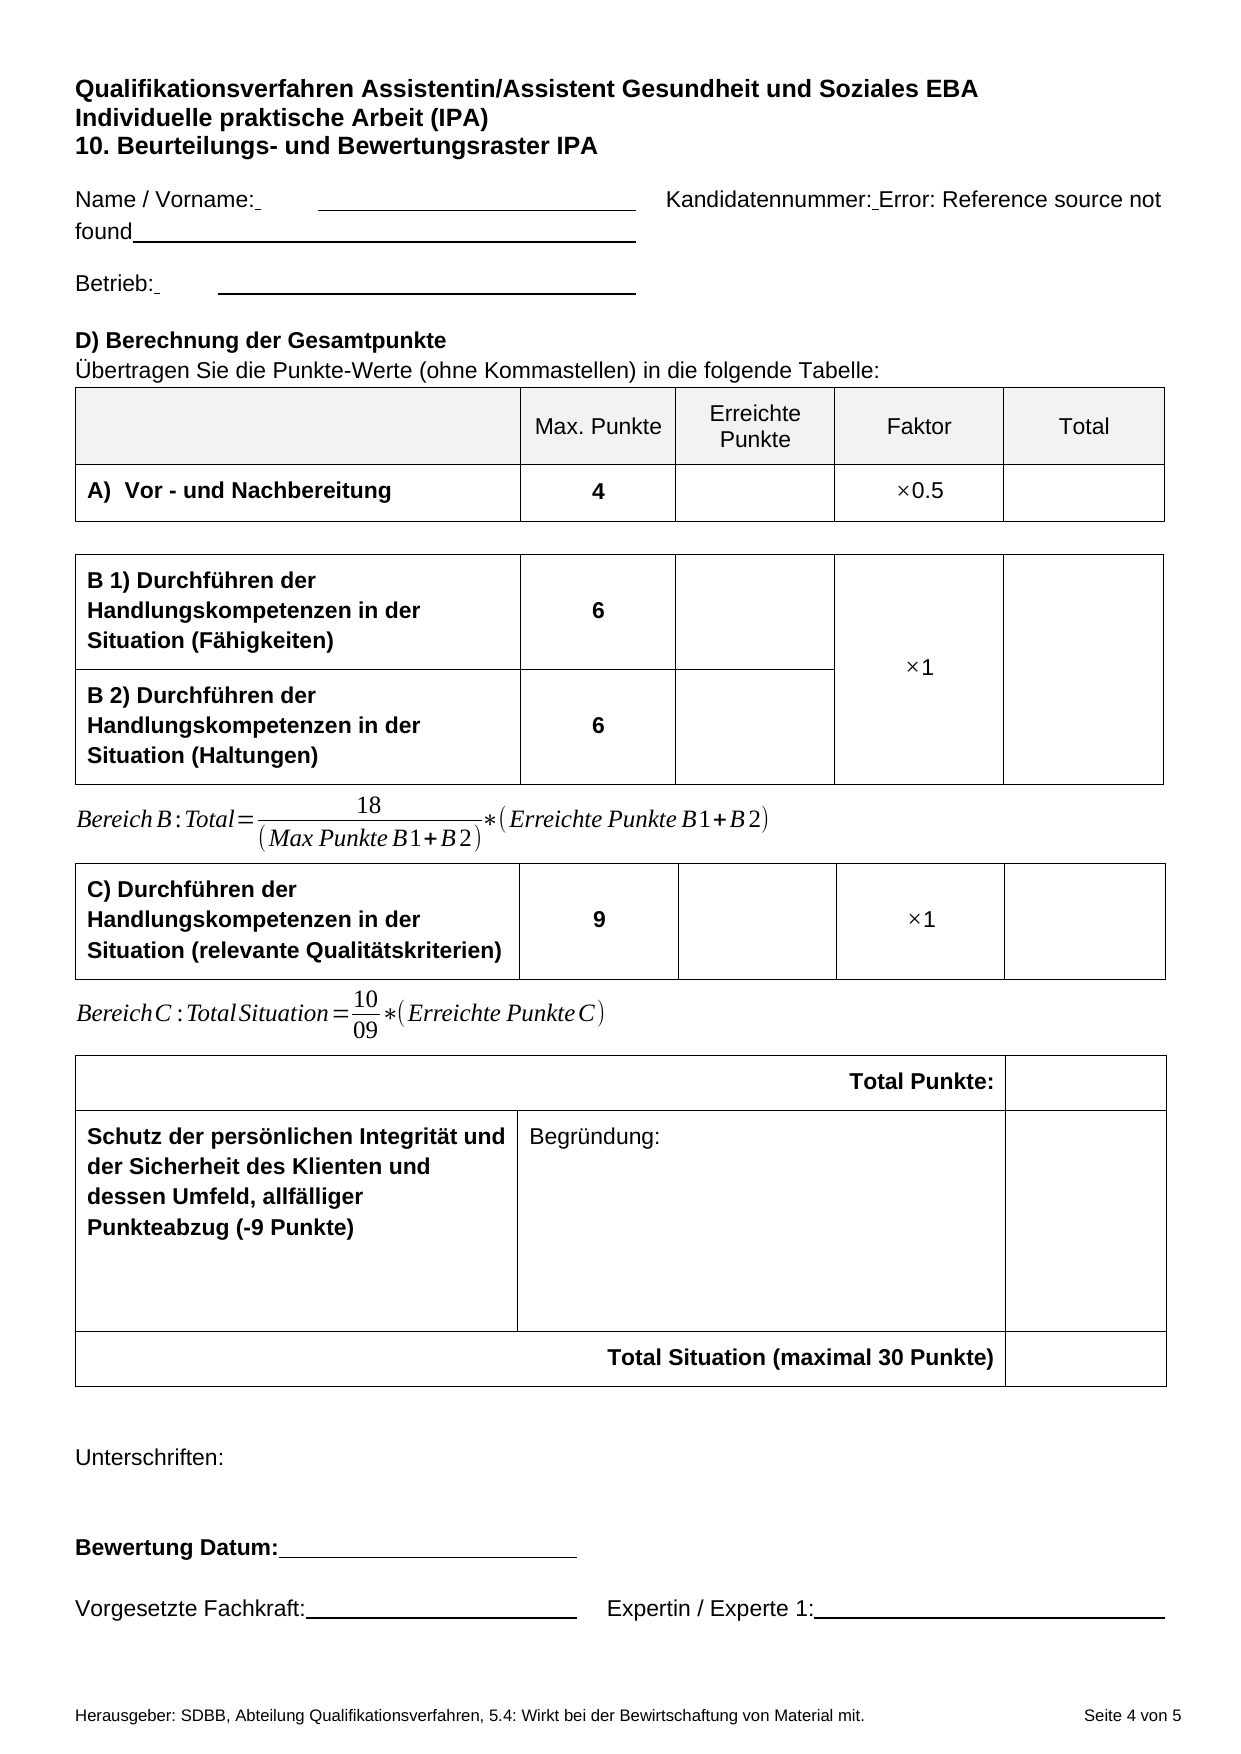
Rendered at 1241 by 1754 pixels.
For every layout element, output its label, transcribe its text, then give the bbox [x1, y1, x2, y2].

table_header Faktor [835, 388, 1003, 464]
table_cell [1006, 1332, 1166, 1386]
table_header [76, 388, 520, 464]
table_header B 1) Durchführen der Handlungskompetenzen in der Situation (Fähigkeiten) [76, 555, 520, 669]
text Übertragen Sie die Punkte-Werte (ohne Kommastellen) in die folgende Tabelle: [75, 357, 1181, 383]
table_header 6 [521, 555, 675, 669]
table_header Erreichte Punkte [676, 388, 834, 464]
table_cell B 2) Durchführen der Handlungskompetenzen in der Situation (Haltungen) [76, 670, 520, 784]
table_header Total Punkte: [76, 1056, 1005, 1110]
text Unterschriften: [75, 1443, 1181, 1470]
table_cell 0.5 [835, 465, 1003, 521]
table_cell Total Situation (maximal 30 Punkte) [76, 1332, 1005, 1386]
table_header Max. Punkte [521, 388, 675, 464]
table_cell [676, 670, 834, 784]
table_header 1 [837, 864, 1004, 978]
table_header Total [1004, 388, 1164, 464]
table_header [1006, 1056, 1166, 1110]
text D) Berechnung der Gesamtpunkte [75, 327, 1181, 353]
table_header C) Durchführen der Handlungskompetenzen in der Situation (relevante Qualitätskriterien) [76, 864, 519, 978]
table_header [676, 555, 834, 669]
table_cell Vor - und Nachbereitung [76, 465, 520, 521]
table_cell Schutz der persönlichen Integrität und der Sicherheit des Klienten und dessen Umfeld, allfälliger Punkteabzug (-9 Punkte) [76, 1111, 517, 1331]
table_header [679, 864, 836, 978]
table_cell 6 [521, 670, 675, 784]
text Betrieb: [75, 270, 1181, 296]
table_cell [1006, 1111, 1166, 1331]
table_cell Begründung: [518, 1111, 1005, 1331]
table_header [1004, 555, 1163, 784]
text Vorgesetzte Fachkraft: Expertin / Experte 1: [75, 1594, 1181, 1621]
table_header 1 [835, 555, 1003, 784]
table_header [1005, 864, 1165, 978]
text Name / Vorname: Kandidatennummer: [75, 186, 1181, 245]
table_cell 4 [521, 465, 675, 521]
table_cell [1004, 465, 1164, 521]
text Bewertung Datum: [75, 1534, 1181, 1560]
table_cell [676, 465, 834, 521]
table_header 9 [520, 864, 678, 978]
